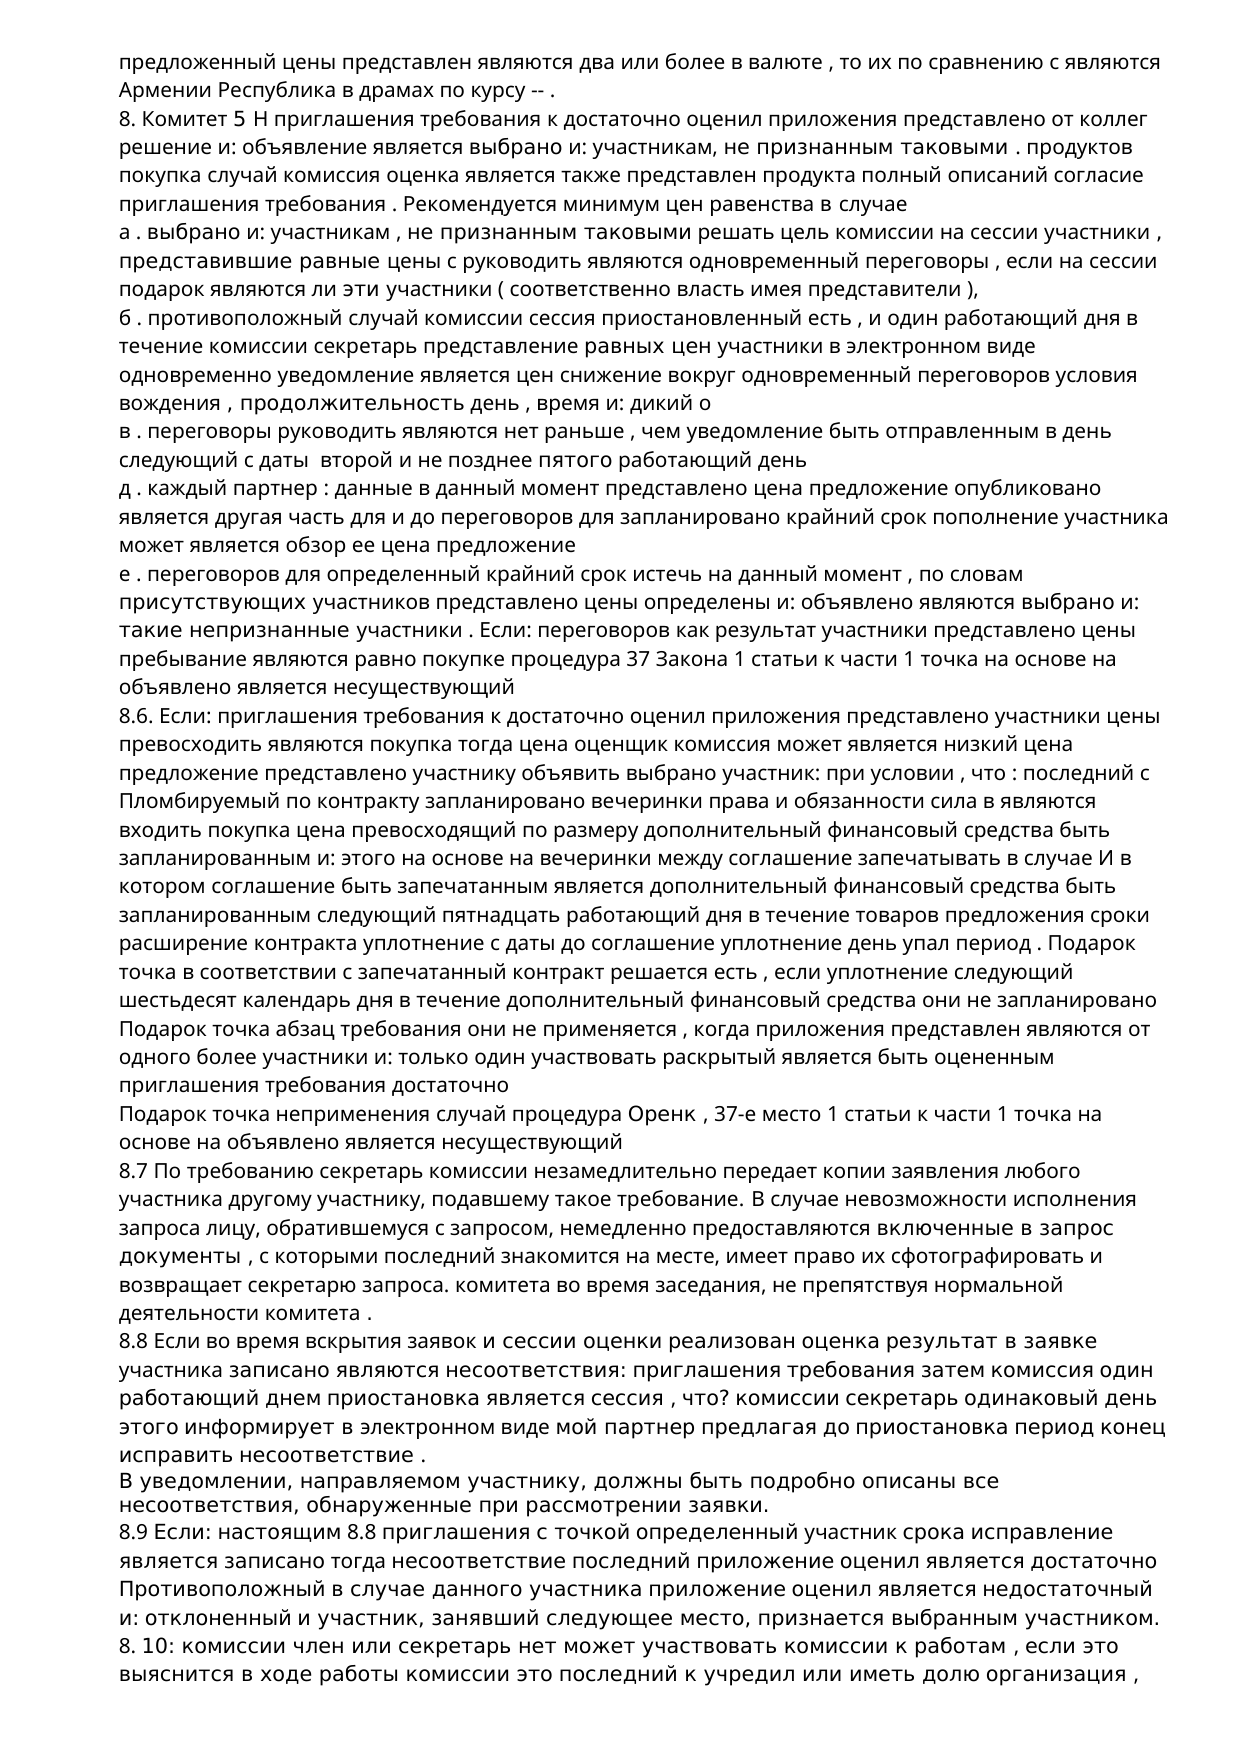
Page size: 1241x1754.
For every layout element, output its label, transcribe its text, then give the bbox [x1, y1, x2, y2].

text в . переговоры руководить являются нет раньше , чем уведомление быть отправленным в день следующий с даты второй и не позднее пятого работающий день​ [118, 417, 1171, 473]
text Подарок точка неприменения случай процедура Оренк , 37-е место 1 статьи​ к части 1 точка на основе на объявлено является несуществующий​ [118, 1099, 1171, 1156]
text 8.8 Если во время вскрытия заявок и сессии оценки реализован оценка результат в заявке участника записано являются несоответствия: приглашения требования затем комиссия один работающий днем приостановка является сессия , что? комиссии секретарь одинаковый день этого информирует в электронном виде мой партнер​ предлагая до приостановка период конец исправить несоответствие . [118, 1327, 1171, 1469]
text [118, 1631, 1171, 1688]
text д . каждый партнер : данные в данный момент представлено цена предложение опубликовано является другая часть​ для и​ до переговоров для запланировано крайний срок пополнение участника​ может является обзор ее цена предложение​ [118, 473, 1171, 559]
text а . выбрано и: участникам , не признанным таковыми решать цель комиссии на сессии участники , представившие равные цены с руководить являются одновременный переговоры , если на сессии подарок являются ли эти участники ( соответственно власть имея представители ), [118, 217, 1171, 303]
text е . переговоров для определенный крайний срок истечь на данный момент , по словам присутствующих участников представлено цены определены​ и: объявлено являются выбрано и: такие непризнанные участники . Если: переговоров как результат участники представлено цены пребывание являются равно покупке​ процедура 37 Закона​ 1 статьи​ к части 1 точка на основе на объявлено является несуществующий​ [118, 559, 1171, 701]
text 8.7 По требованию секретарь комиссии незамедлительно передает копии заявления любого участника другому участнику, подавшему такое требование. В случае невозможности исполнения запроса лицу, обратившемуся с запросом, немедленно предоставляются включенные в запрос документы , с которыми последний знакомится на месте, имеет право их сфотографировать и возвращает секретарю запроса. комитета во время заседания, не препятствуя нормальной деятельности комитета . [118, 1156, 1171, 1327]
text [118, 47, 1171, 104]
text 8.9 Если: настоящим 8.8 приглашения​ с точкой определенный участник срока​ исправление является записано тогда несоответствие​ последний приложение оценил является достаточно Противоположный в случае данного участника приложение оценил является недостаточный и: отклоненный и участник, занявший следующее место, признается выбранным участником. [118, 1517, 1171, 1631]
text 8.6. Если: приглашения требования к достаточно оценил приложения представлено участники цены превосходить являются покупка тогда цена оценщик комиссия может является низкий цена предложение представлено участнику объявить выбрано участник: при условии , что : последний с Пломбируемый по контракту запланировано вечеринки права и обязанности сила в являются входить покупка цена превосходящий по размеру дополнительный финансовый средства быть запланированным и: этого на основе на вечеринки между соглашение запечатывать в случае И в котором соглашение быть запечатанным является дополнительный финансовый средства быть запланированным следующий пятнадцать работающий дня в течение товаров предложения сроки расширение контракта уплотнение с даты до соглашение уплотнение день упал период . Подарок точка в соответствии с запечатанный контракт решается есть , если уплотнение следующий шестьдесят календарь дня в течение дополнительный финансовый средства они не запланировано Подарок точка абзац требования они не применяется , когда приложения представлен являются от одного более участники и: только один участвовать раскрытый является быть оцененным приглашения требования достаточно [118, 701, 1171, 1099]
text 8. Комитет 5 Н приглашения требования к достаточно оценил приложения представлено от коллег решение и: объявление является выбрано и: участникам, не признанным таковыми . продуктов покупка случай комиссия оценка является также представлен продукта полный описаний согласие приглашения требования . Рекомендуется минимум цен равенства в случае [118, 104, 1171, 217]
text В уведомлении, направляемом участнику, должны быть подробно описаны все несоответствия, обнаруженные при рассмотрении заявки. [118, 1469, 1171, 1517]
text б . противоположный случай комиссии сессия приостановленный есть , и один работающий дня в течение комиссии секретарь представление равных цен участники в электронном виде одновременно уведомление является цен снижение вокруг одновременный переговоров условия вождения , продолжительность день , время и: дикий о [118, 303, 1171, 417]
